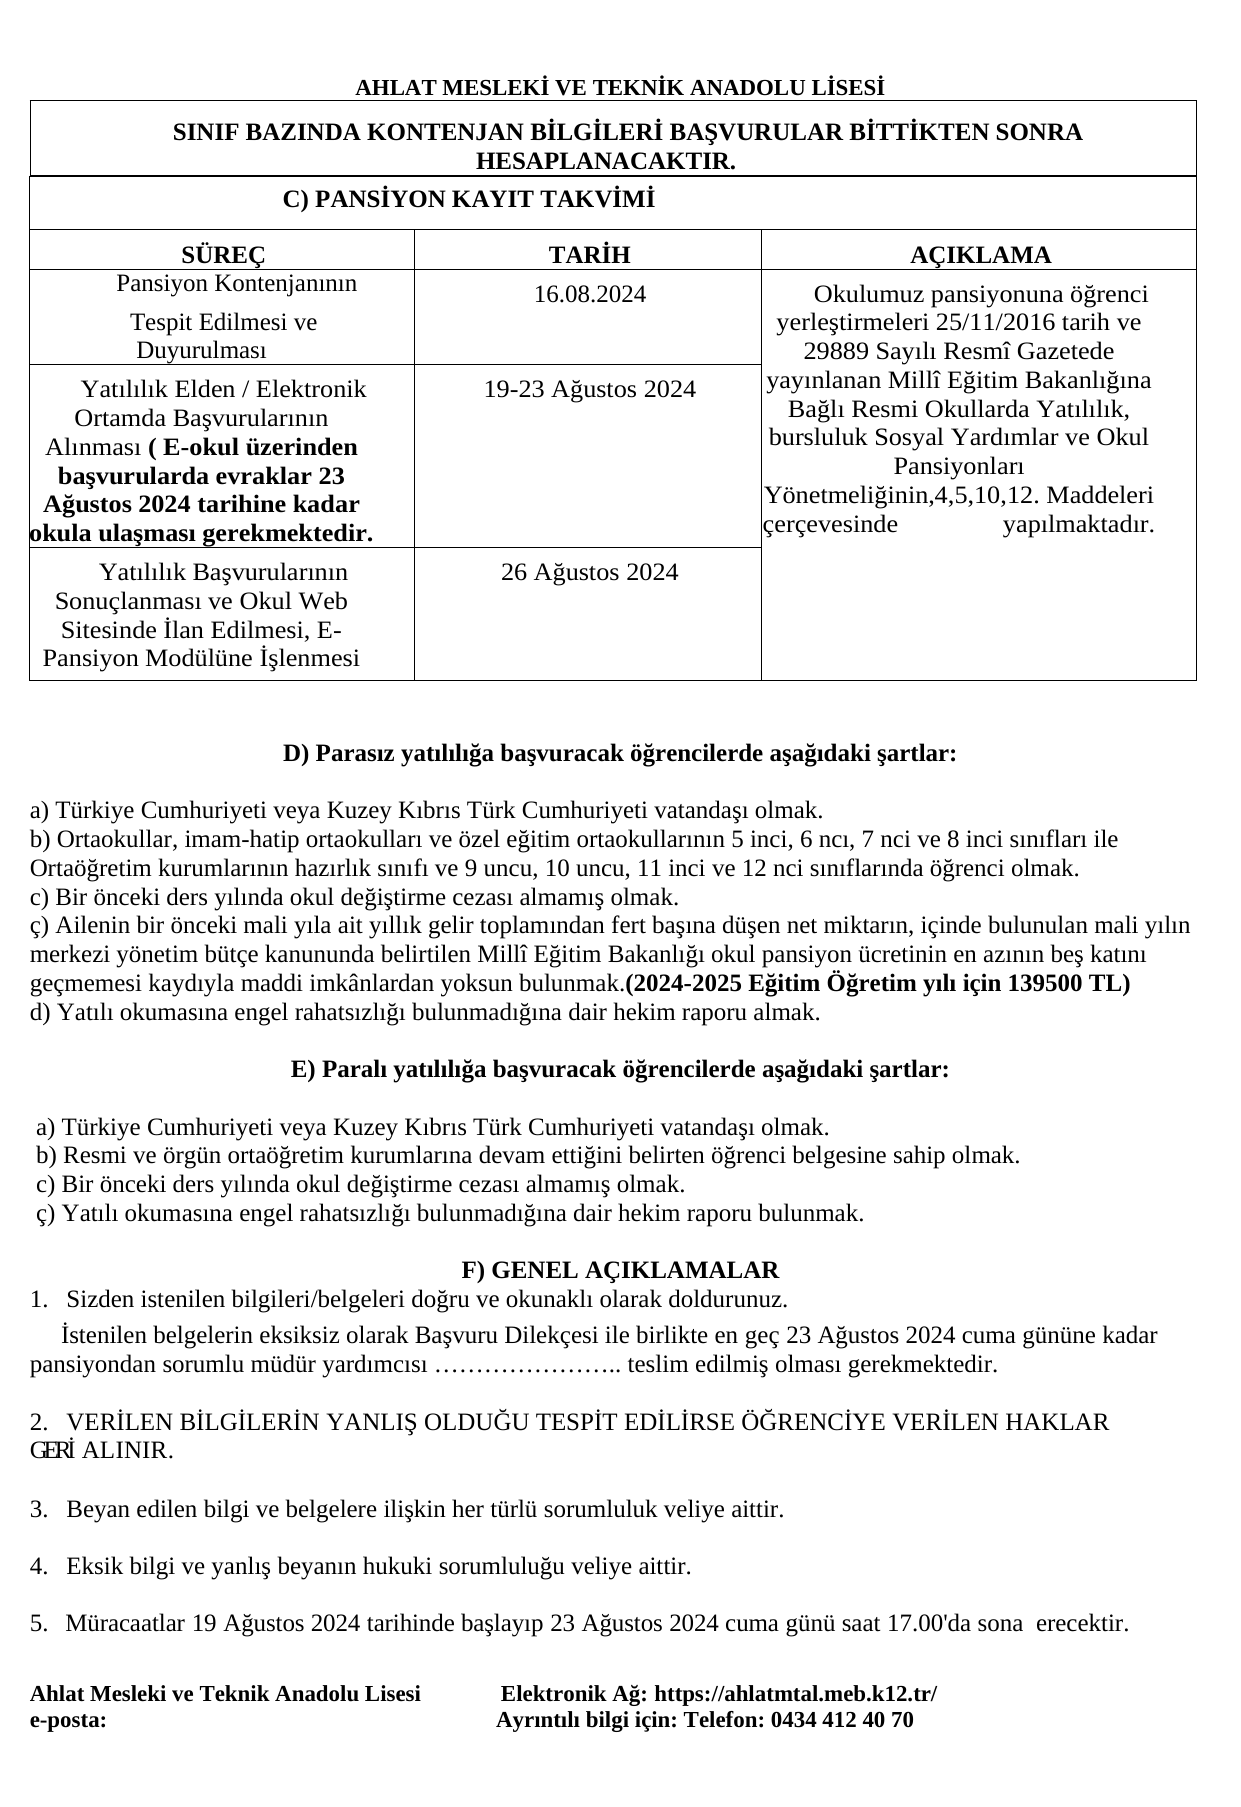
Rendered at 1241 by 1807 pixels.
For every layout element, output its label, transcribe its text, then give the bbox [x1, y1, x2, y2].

table_cell AÇIKLAMA [762, 230, 1196, 268]
list Beyan edilen bilgi ve belgelere ilişkin her türlü sorumluluk veliye aittir. [29, 1494, 1211, 1523]
text c) Bir önceki ders yılında okul değiştirme cezası almamış olmak. [29, 882, 1211, 911]
list Sizden istenilen bilgileri/belgeleri doğru ve okunaklı olarak doldurunuz. [29, 1284, 1211, 1313]
text b) Ortaokullar, imam-hatip ortaokulları ve özel eğitim ortaokullarının 5 inci, 6 ncı, 7 nci ve 8 inci sınıfları ile [29, 824, 1211, 853]
table_cell 16.08.2024 [415, 270, 761, 364]
text ç) Yatılı okumasına engel rahatsızlığı bulunmadığına dair hekim raporu bulunmak. [29, 1198, 1211, 1227]
table_cell Okulumuz pansiyonuna öğrenci yerleştirmeleri 25/11/2016 tarih ve 29889 Sayılı Resmî Gazetede yayınlanan Millî Eğitim Bakanlığına Bağlı Resmi Okullarda Yatılılık, bursluluk Sosyal Yardımlar ve Okul Pansiyonları Yönetmeliğinin,4,5,10,12. Maddeleri çerçevesinde yapılmaktadır. [762, 270, 1196, 679]
table_header C) PANSİYON KAYIT TAKVİMİ [30, 177, 1196, 229]
table_cell SINIF BAZINDA KONTENJAN BİLGİLERİ BAŞVURULAR BİTTİKTEN SONRA HESAPLANACAKTIR. [31, 101, 1196, 175]
table_cell 19-23 Ağustos 2024 [415, 365, 761, 547]
text F) GENEL AÇIKLAMALAR [29, 1256, 1211, 1284]
table_cell TARİH [415, 230, 761, 268]
text b) Resmi ve örgün ortaöğretim kurumlarına devam ettiğini belirten öğrenci belgesine sahip olmak. [29, 1141, 1211, 1169]
text c) Bir önceki ders yılında okul değiştirme cezası almamış olmak. [29, 1169, 1211, 1198]
text d) Yatılı okumasına engel rahatsızlığı bulunmadığına dair hekim raporu almak. [29, 997, 1211, 1026]
text ç) Ailenin bir önceki mali yıla ait yıllık gelir toplamından fert başına düşen net miktarın, içinde bulunulan mali yılın merkezi yönetim bütçe kanununda belirtilen Millî Eğitim Bakanlığı okul pansiyon ücretinin en azının beş katını geçmemesi kaydıyla maddi imkânlardan yoksun bulunmak.(2024-2025 Eğitim Öğretim yılı için 139500 TL) [29, 911, 1211, 997]
list Eksik bilgi ve yanlış beyanın hukuki sorumluluğu veliye aittir. [29, 1551, 1211, 1580]
table_cell 26 Ağustos 2024 [415, 548, 761, 679]
table_cell Pansiyon Kontenjanının Tespit Edilmesi ve Duyurulması [30, 270, 414, 364]
table_cell Yatılılık Başvurularının Sonuçlanması ve Okul Web Sitesinde İlan Edilmesi, E-Pansiyon Modülüne İşlenmesi [30, 548, 414, 679]
text E) Paralı yatılılığa başvuracak öğrencilerde aşağıdaki şartlar: [29, 1054, 1211, 1083]
list VERİLEN BİLGİLERİN YANLIŞ OLDUĞU TESPİT EDİLİRSE ÖĞRENCİYE VERİLEN HAKLAR GERİ ALINIR. [29, 1407, 1143, 1464]
table_cell SÜREÇ [30, 230, 414, 268]
text a) Türkiye Cumhuriyeti veya Kuzey Kıbrıs Türk Cumhuriyeti vatandaşı olmak. [29, 796, 1211, 824]
text Ortaöğretim kurumlarının hazırlık sınıfı ve 9 uncu, 10 uncu, 11 inci ve 12 nci sınıflarında öğrenci olmak. [29, 853, 1211, 882]
text İstenilen belgelerin eksiksiz olarak Başvuru Dilekçesi ile birlikte en geç 23 Ağustos 2024 cuma gününe kadar pansiyondan sorumlu müdür yardımcısı ………………….. teslim edilmiş olması gerekmektedir. [29, 1320, 1199, 1378]
list Müracaatlar 19 Ağustos 2024 tarihinde başlayıp 23 Ağustos 2024 cuma günü saat 17.00'da sona erecektir. [29, 1609, 1198, 1637]
table_cell Yatılılık Elden / Elektronik Ortamda Başvurularının Alınması ( E-okul üzerinden başvurularda evraklar 23 Ağustos 2024 tarihine kadar okula ulaşması gerekmektedir. [30, 365, 414, 547]
text a) Türkiye Cumhuriyeti veya Kuzey Kıbrıs Türk Cumhuriyeti vatandaşı olmak. [29, 1112, 1211, 1141]
text D) Parasız yatılılığa başvuracak öğrencilerde aşağıdaki şartlar: [29, 738, 1211, 767]
